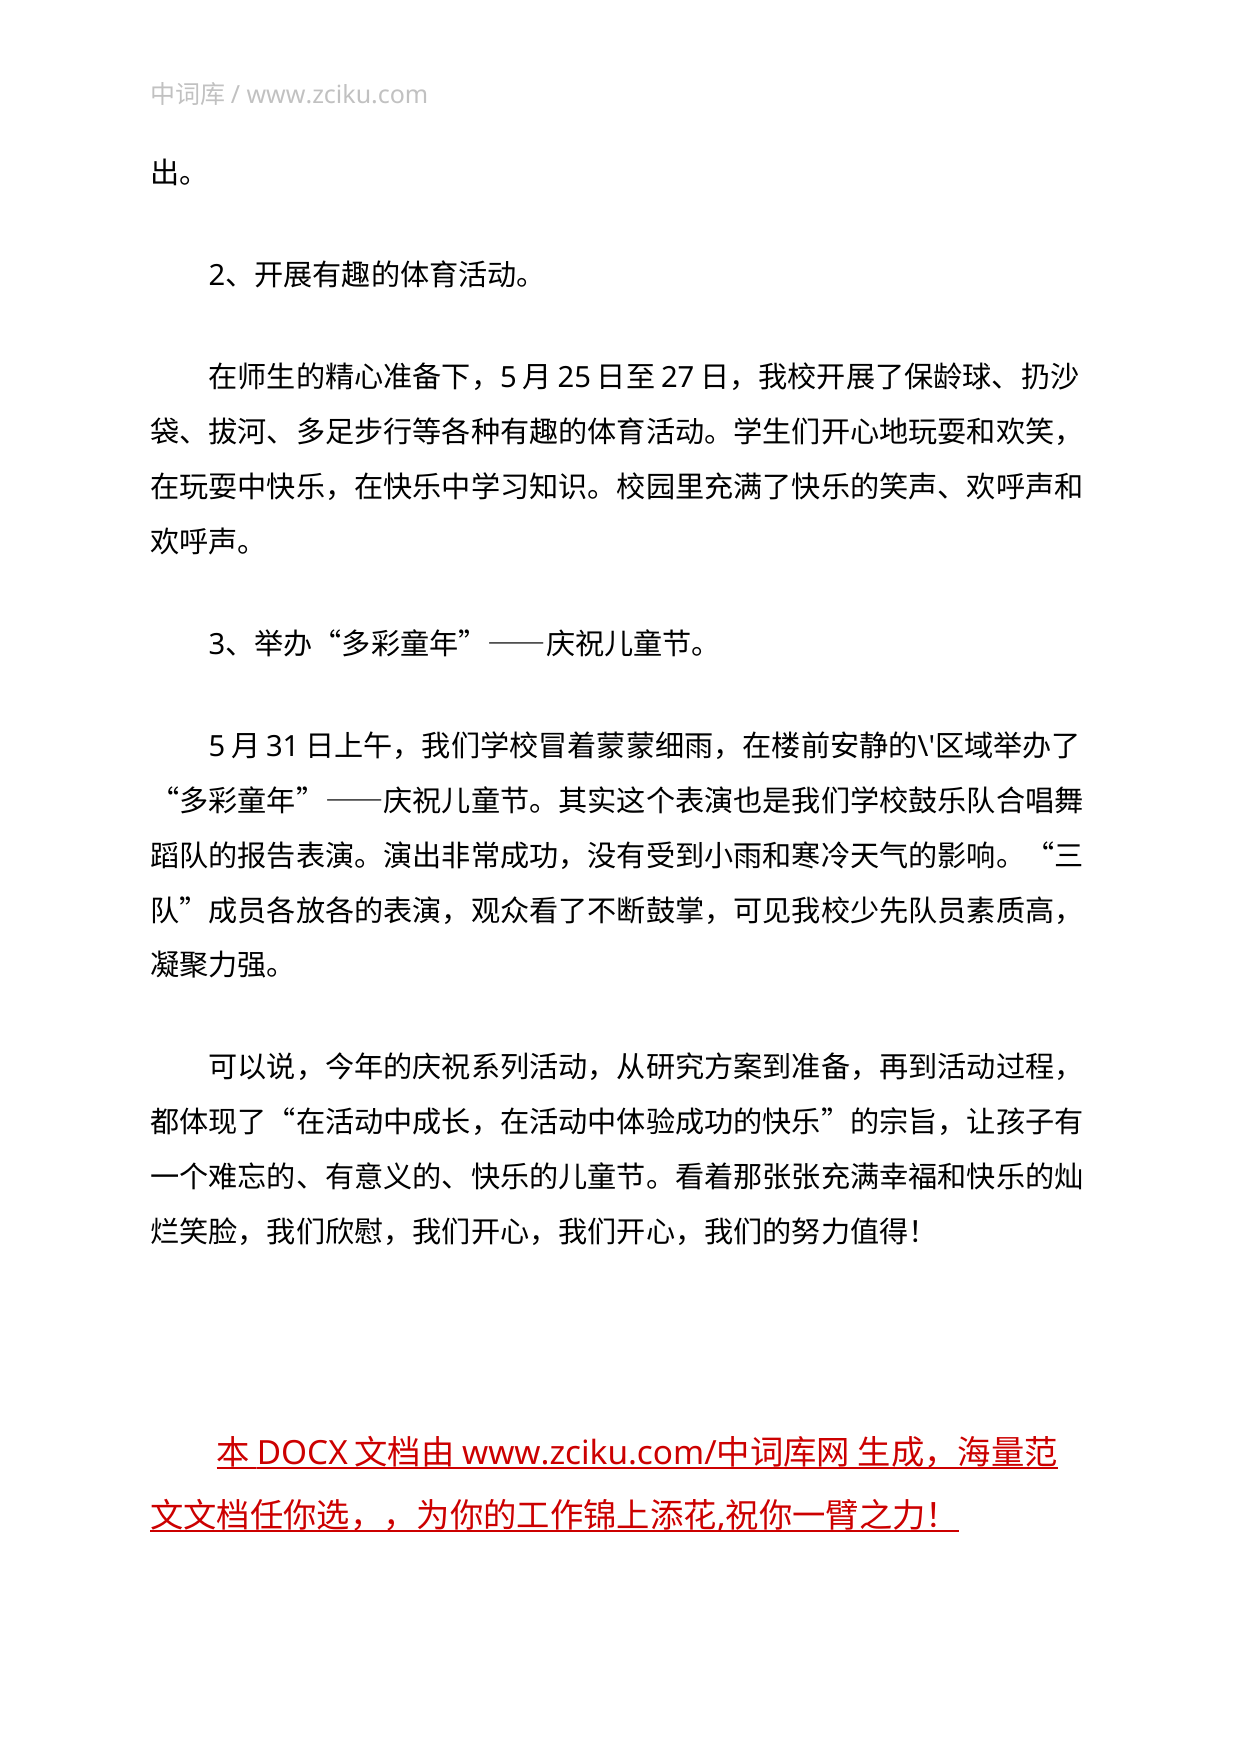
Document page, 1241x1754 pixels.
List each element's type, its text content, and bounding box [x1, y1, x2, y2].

text 在师生的精心准备下，5月25日至27日，我校开展了保龄球、扔沙袋、拔河、多足步行等各种有趣的体育活动。学生们开心地玩耍和欢笑，在玩耍中快乐，在快乐中学习知识。校园里充满了快乐的笑声、欢呼声和欢呼声。 [150, 354, 1090, 561]
text 3、举办“多彩童年”——庆祝儿童节。 [150, 620, 1090, 663]
text 5月31日上午，我们学校冒着蒙蒙细雨，在楼前安静的\'区域举办了“多彩童年”——庆祝儿童节。其实这个表演也是我们学校鼓乐队合唱舞蹈队的报告表演。演出非常成功，没有受到小雨和寒冷天气的影响。“三队”成员各放各的表演，观众看了不断鼓掌，可见我校少先队员素质高，凝聚力强。 [150, 722, 1090, 984]
text 本DOCX文档由 www.zciku.com/中词库网 生成，海量范文文档任你选，，为你的工作锦上添花,祝你一臂之力！ [150, 1426, 1090, 1537]
text 2、开展有趣的体育活动。 [150, 252, 1090, 294]
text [150, 150, 1090, 192]
text 可以说，今年的庆祝系列活动，从研究方案到准备，再到活动过程，都体现了“在活动中成长，在活动中体验成功的快乐”的宗旨，让孩子有一个难忘的、有意义的、快乐的儿童节。看着那张张充满幸福和快乐的灿烂笑脸，我们欣慰，我们开心，我们开心，我们的努力值得！ [150, 1044, 1090, 1251]
